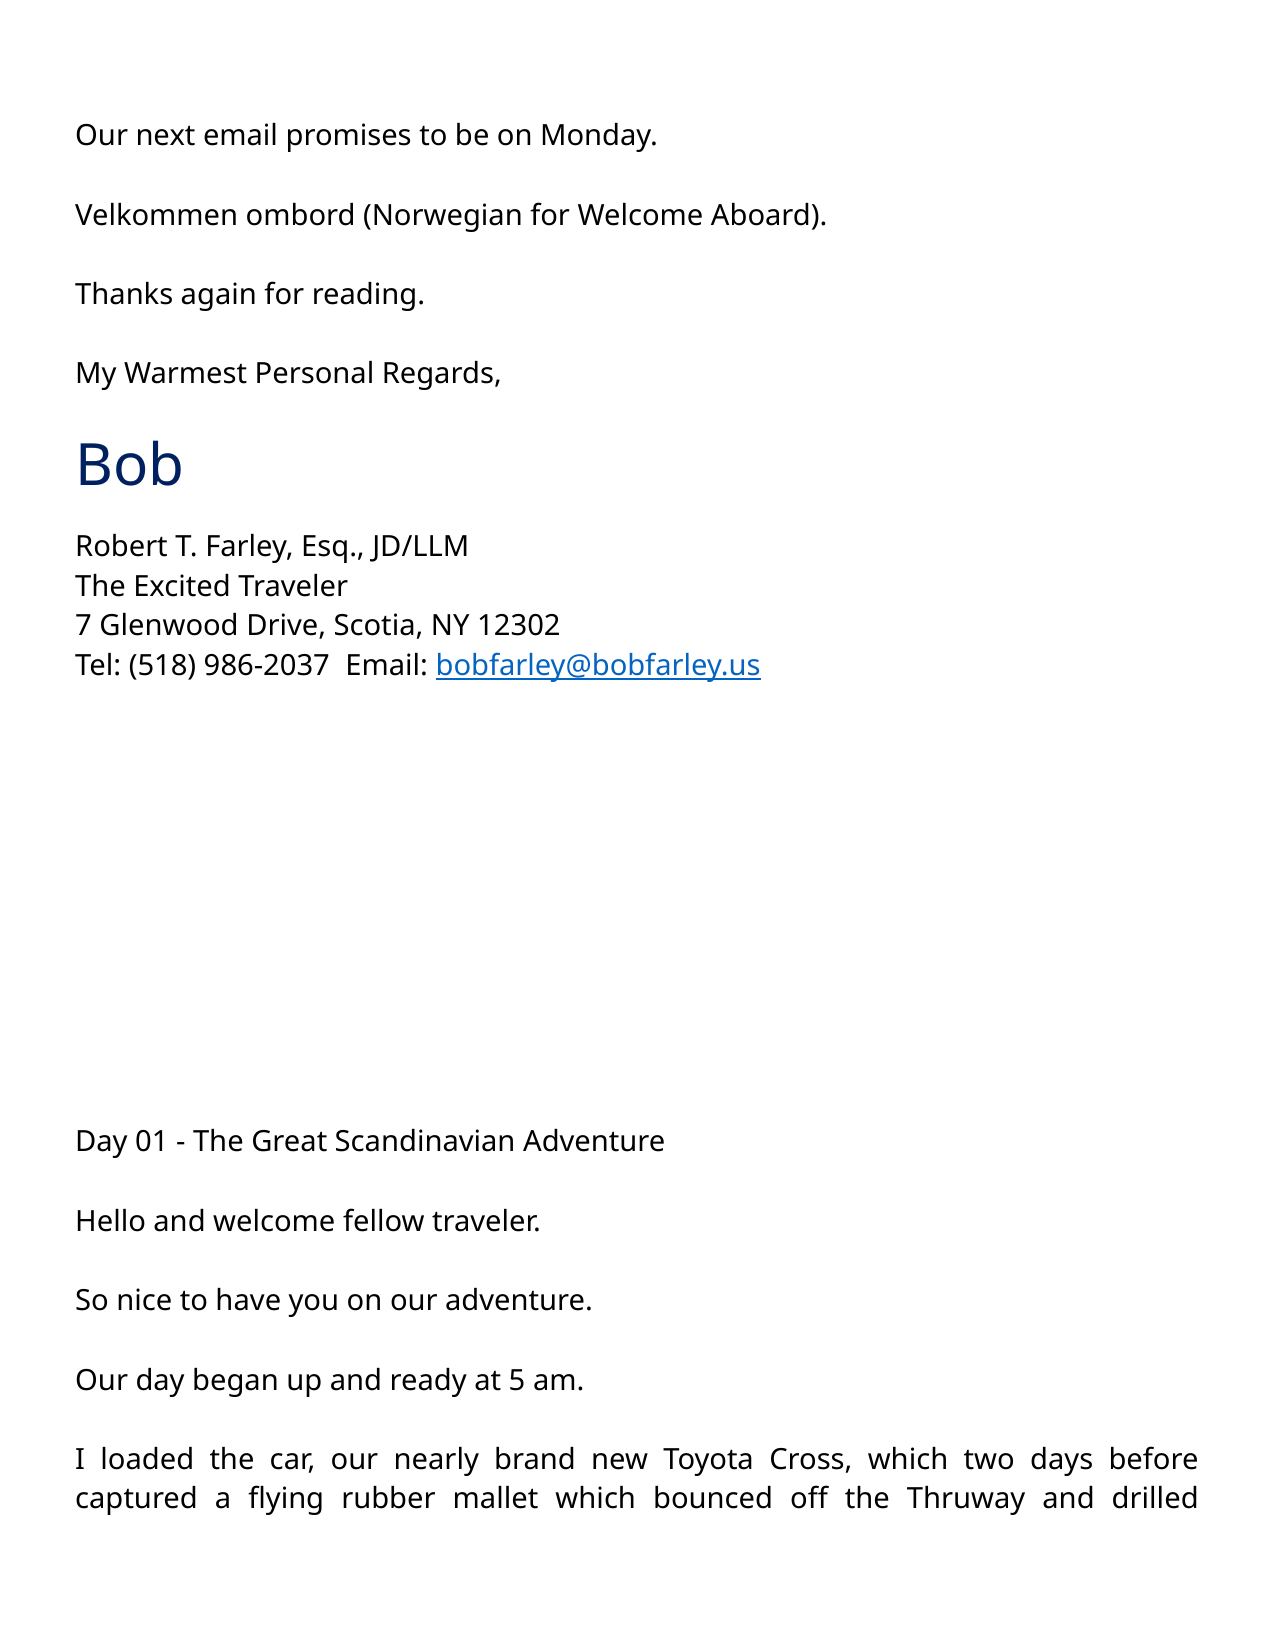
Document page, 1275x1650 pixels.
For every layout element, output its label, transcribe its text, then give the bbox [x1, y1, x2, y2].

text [75, 1438, 1200, 1517]
text Tel: (518) 986-2037 Email: bobfarley@bobfarley.us [75, 644, 1200, 684]
text Our next email promises to be on Monday. [75, 115, 1200, 154]
text Velkommen ombord (Norwegian for Welcome Aboard). [75, 194, 1200, 234]
text The Excited Traveler [75, 565, 1200, 605]
text Day 01 - The Great Scandinavian Adventure [75, 1121, 1200, 1160]
text Our day began up and ready at 5 am. [75, 1359, 1200, 1398]
text So nice to have you on our adventure. [75, 1279, 1200, 1319]
text Thanks again for reading. [75, 273, 1200, 313]
text Bob [75, 423, 1200, 502]
text Hello and welcome fellow traveler. [75, 1200, 1200, 1240]
text 7 Glenwood Drive, Scotia, NY 12302 [75, 605, 1200, 644]
text My Warmest Personal Regards, [75, 353, 1200, 392]
text Robert T. Farley, Esq., JD/LLM [75, 525, 1200, 565]
